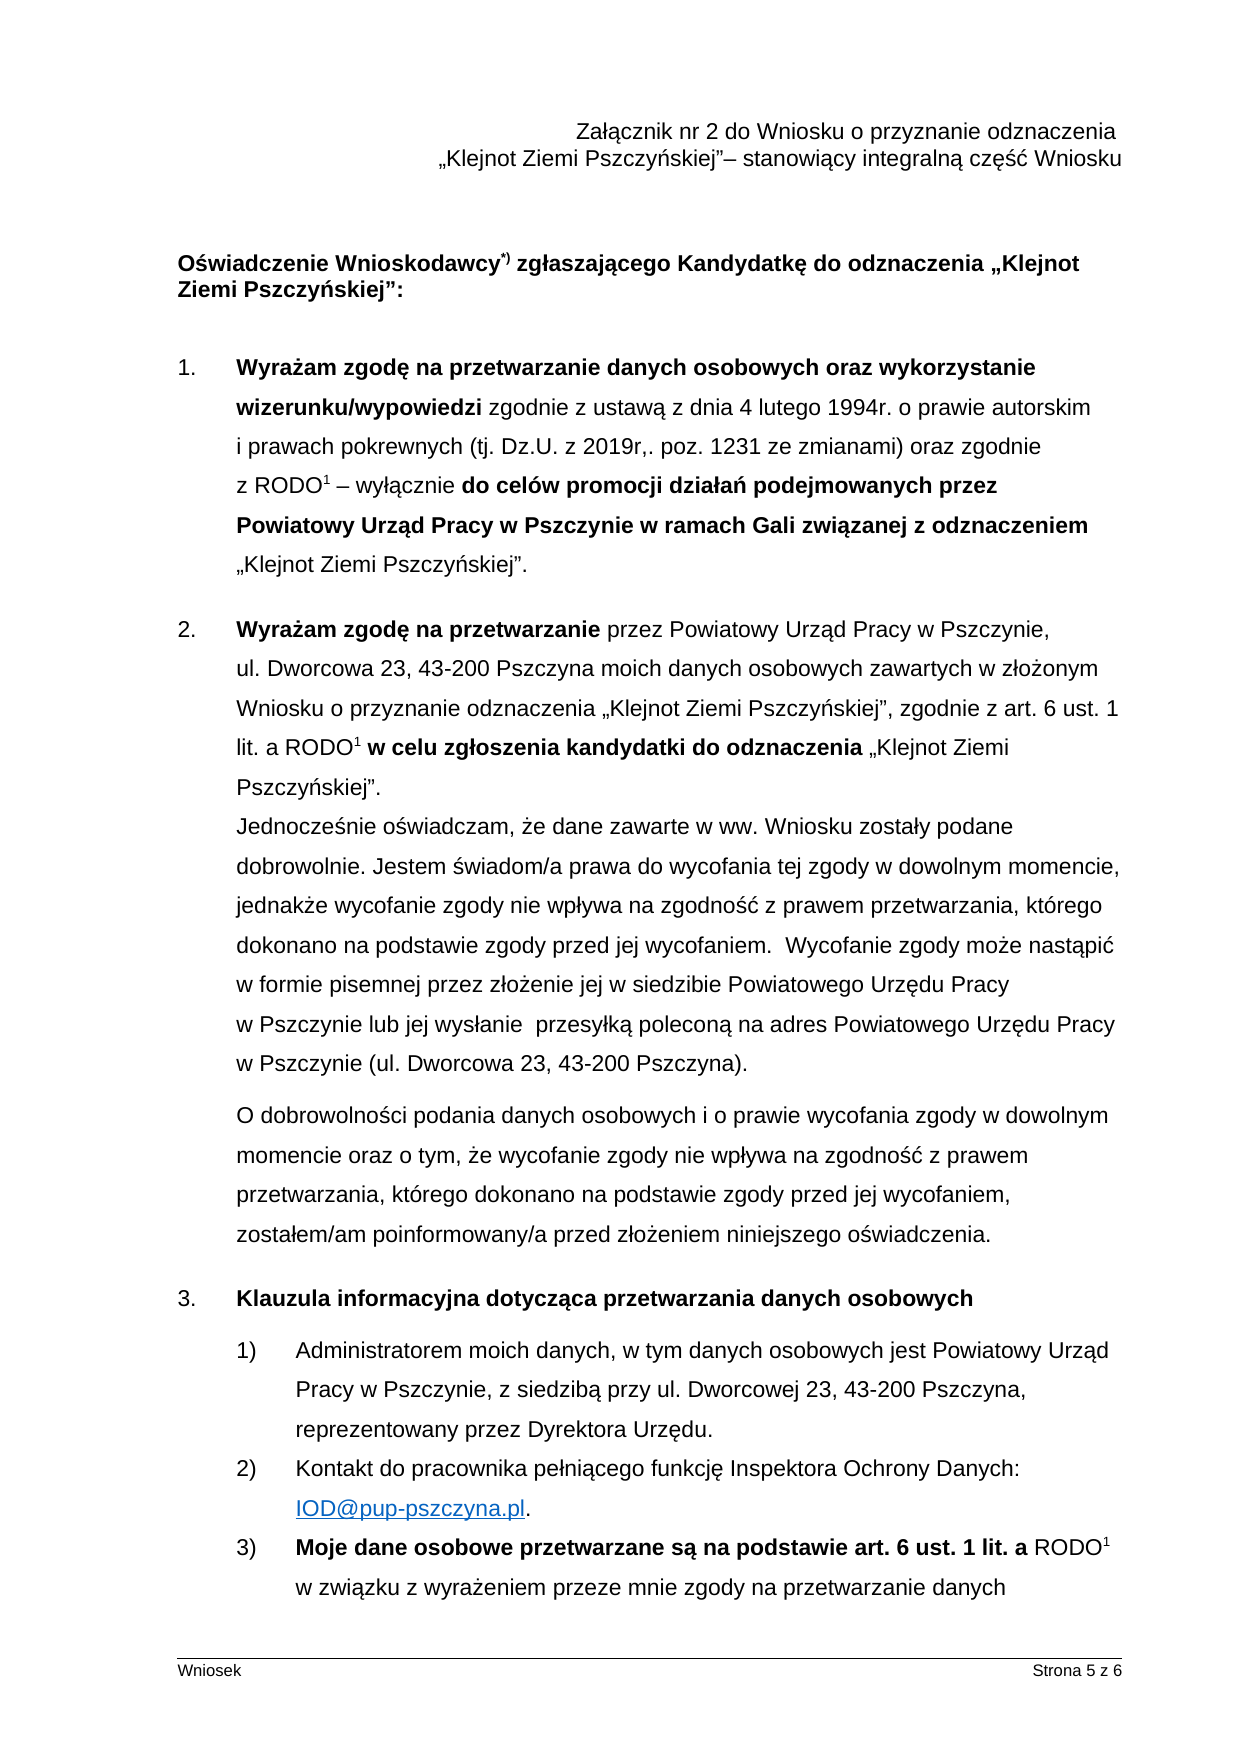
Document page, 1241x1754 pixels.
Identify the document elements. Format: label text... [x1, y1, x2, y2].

list Klauzula informacyjna dotycząca przetwarzania danych osobowych [177, 1285, 1122, 1311]
list Wyrażam zgodę na przetwarzanie przez Powiatowy Urząd Pracy w Pszczynie, ul. Dworcowa 23, 43-200 Pszczyna moich danych osobowych zawartych w złożonym Wniosku o przyznanie odznaczenia „Klejnot Ziemi Pszczyńskiej”, zgodnie z art. 6 ust. 1 lit. a RODO1 w celu zgłoszenia kandydatki do odznaczenia „Klejnot Ziemi Pszczyńskiej”. [177, 616, 1122, 800]
list Administratorem moich danych, w tym danych osobowych jest Powiatowy Urząd Pracy w Pszczynie, z siedzibą przy ul. Dworcowej 23, 43-200 Pszczyna, reprezentowany przez Dyrektora Urzędu. [236, 1337, 1122, 1442]
list Wyrażam zgodę na przetwarzanie danych osobowych oraz wykorzystanie wizerunku/wypowiedzi zgodnie z ustawą z dnia 4 lutego 1994r. o prawie autorskim i prawach pokrewnych (tj. Dz.U. z 2019r,. poz. 1231 ze zmianami) oraz zgodnie z RODO1 – wyłącznie do celów promocji działań podejmowanych przez Powiatowy Urząd Pracy w Pszczynie w ramach Gali związanej z odznaczeniem „Klejnot Ziemi Pszczyńskiej”. [177, 354, 1122, 578]
list Kontakt do pracownika pełniącego funkcję Inspektora Ochrony Danych: IOD@pup-pszczyna.pl. [236, 1455, 1122, 1521]
text Jednocześnie oświadczam, że dane zawarte w ww. Wniosku zostały podane dobrowolnie. Jestem świadom/a prawa do wycofania tej zgody w dowolnym momencie, jednakże wycofanie zgody nie wpływa na zgodność z prawem przetwarzania, którego dokonano na podstawie zgody przed jej wycofaniem. Wycofanie zgody może nastąpić w formie pisemnej przez złożenie jej w siedzibie Powiatowego Urzędu Pracy w Pszczynie lub jej wysłanie przesyłką poleconą na adres Powiatowego Urzędu Pracy w Pszczynie (ul. Dworcowa 23, 43-200 Pszczyna). [236, 813, 1122, 1076]
text Oświadczenie Wnioskodawcy*) zgłaszającego Kandydatkę do odznaczenia „Klejnot Ziemi Pszczyńskiej”: [177, 250, 1122, 303]
text O dobrowolności podania danych osobowych i o prawie wycofania zgody w dowolnym momencie oraz o tym, że wycofanie zgody nie wpływa na zgodność z prawem przetwarzania, którego dokonano na podstawie zgody przed jej wycofaniem, zostałem/am poinformowany/a przed złożeniem niniejszego oświadczenia. [236, 1102, 1122, 1247]
text Załącznik nr 2 do Wniosku o przyznanie odznaczenia „Klejnot Ziemi Pszczyńskiej”– stanowiący integralną część Wniosku [177, 118, 1122, 171]
